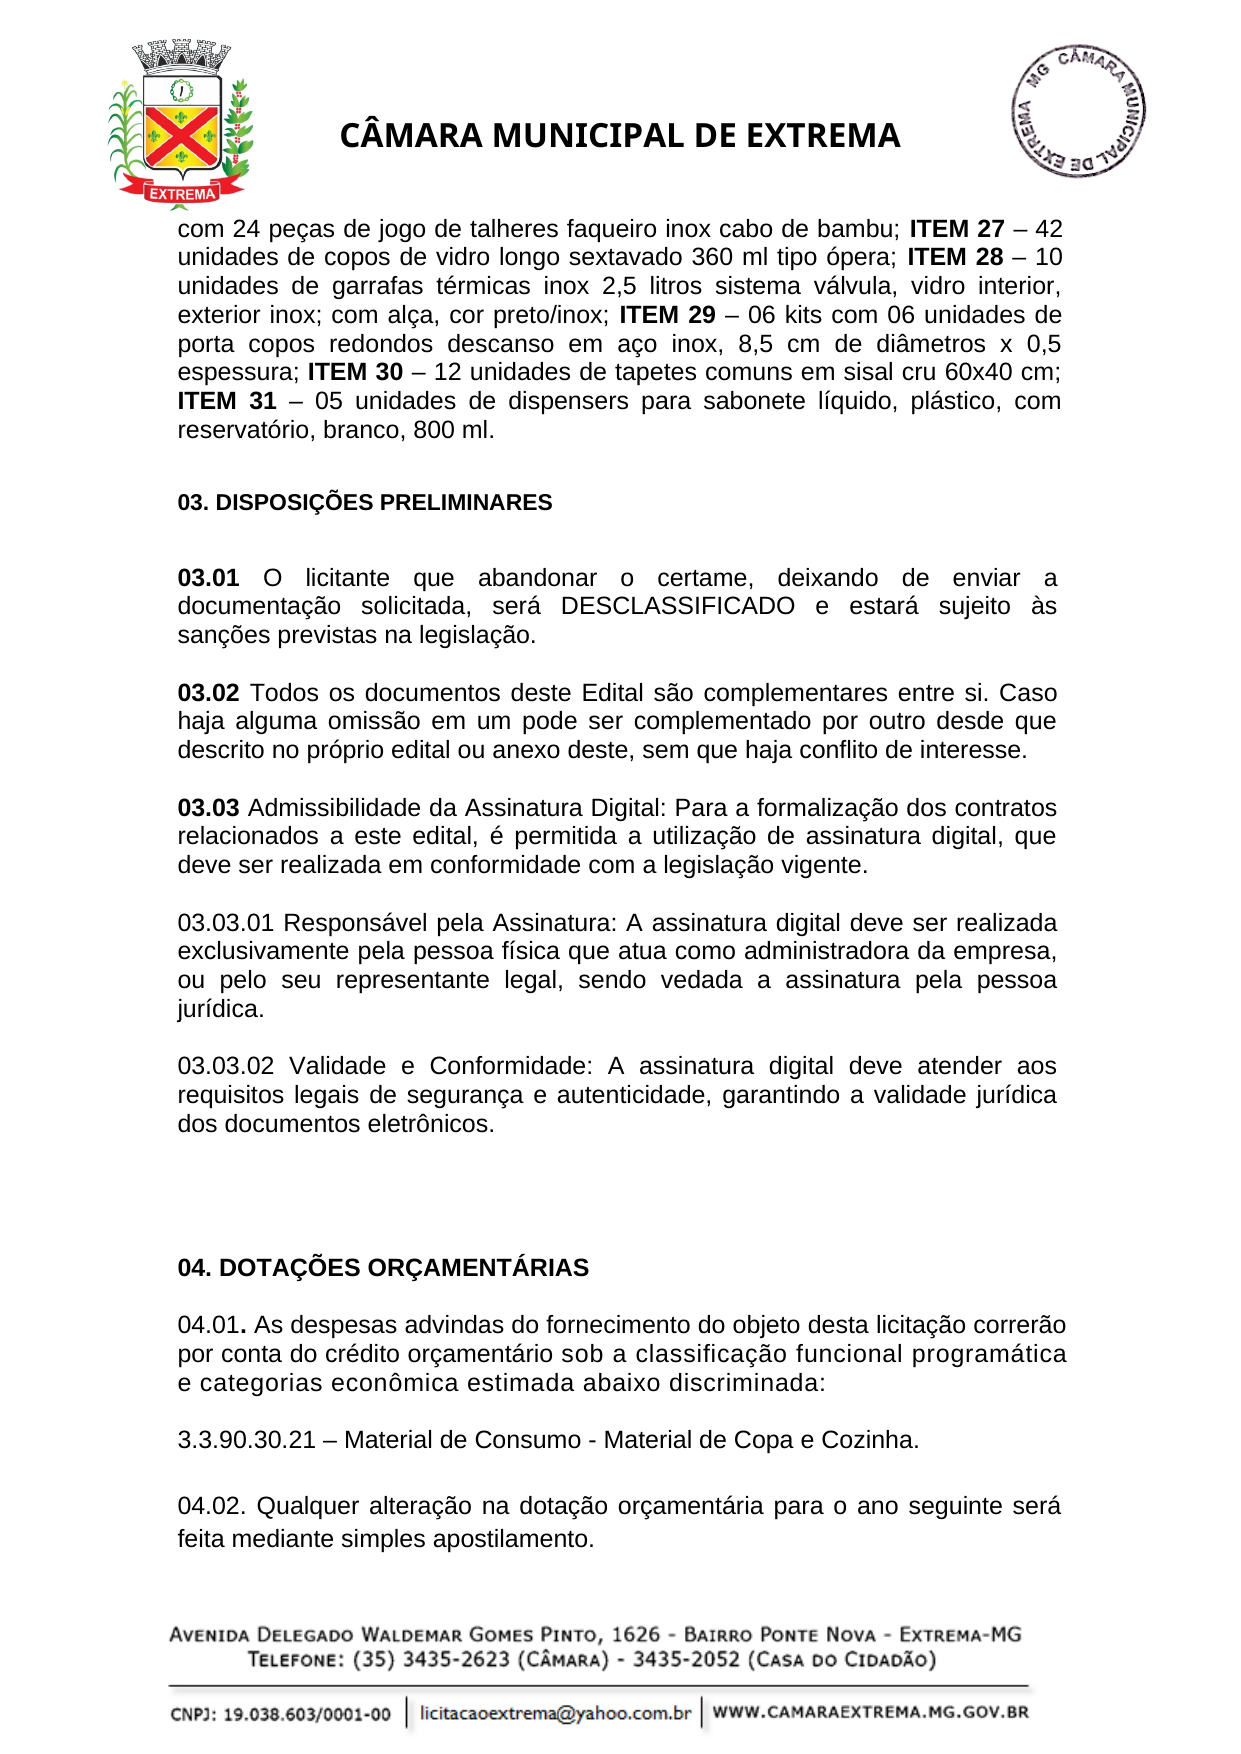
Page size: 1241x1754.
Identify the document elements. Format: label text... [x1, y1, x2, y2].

text 03.03 Admissibilidade da Assinatura Digital: Para a formalização dos contratos relacionados a este edital, é permitida a utilização de assinatura digital, que deve ser realizada em conformidade com a legislação vigente. [177, 793, 1059, 879]
text 04. DOTAÇÕES ORÇAMENTÁRIAS [177, 1253, 1063, 1281]
text 03.01 O licitante que abandonar o certame, deixando de enviar a documentação solicitada, será DESCLASSIFICADO e estará sujeito às sanções previstas na legislação. [177, 563, 1059, 649]
picture [0, 1598, 1240, 1754]
picture [103, 33, 257, 216]
text 03.03.02 Validade e Conformidade: A assinatura digital deve atender aos requisitos legais de segurança e autenticidade, garantindo a validade jurídica dos documentos eletrônicos. [177, 1051, 1059, 1138]
picture [1005, 34, 1154, 193]
text 03.02 Todos os documentos deste Edital são complementares entre si. Caso haja alguma omissão em um pode ser complementado por outro desde que descrito no próprio edital ou anexo deste, sem que haja conflito de interesse. [177, 678, 1059, 764]
text 03.03.01 Responsável pela Assinatura: A assinatura digital deve ser realizada exclusivamente pela pessoa física que atua como administradora da empresa, ou pelo seu representante legal, sendo vedada a assinatura pela pessoa jurídica. [177, 908, 1059, 1023]
text 04.01. As despesas advindas do fornecimento do objeto desta licitação correrão por conta do crédito orçamentário sob a classificação funcional programática e categorias econômica estimada abaixo discriminada: [177, 1310, 1068, 1396]
text 03. DISPOSIÇÕES PRELIMINARES [177, 489, 1063, 515]
text 04.02. Qualquer alteração na dotação orçamentária para o ano seguinte será feita mediante simples apostilamento. [177, 1491, 1063, 1553]
text 3.3.90.30.21 – Material de Consumo - Material de Copa e Cozinha. [177, 1425, 1063, 1454]
